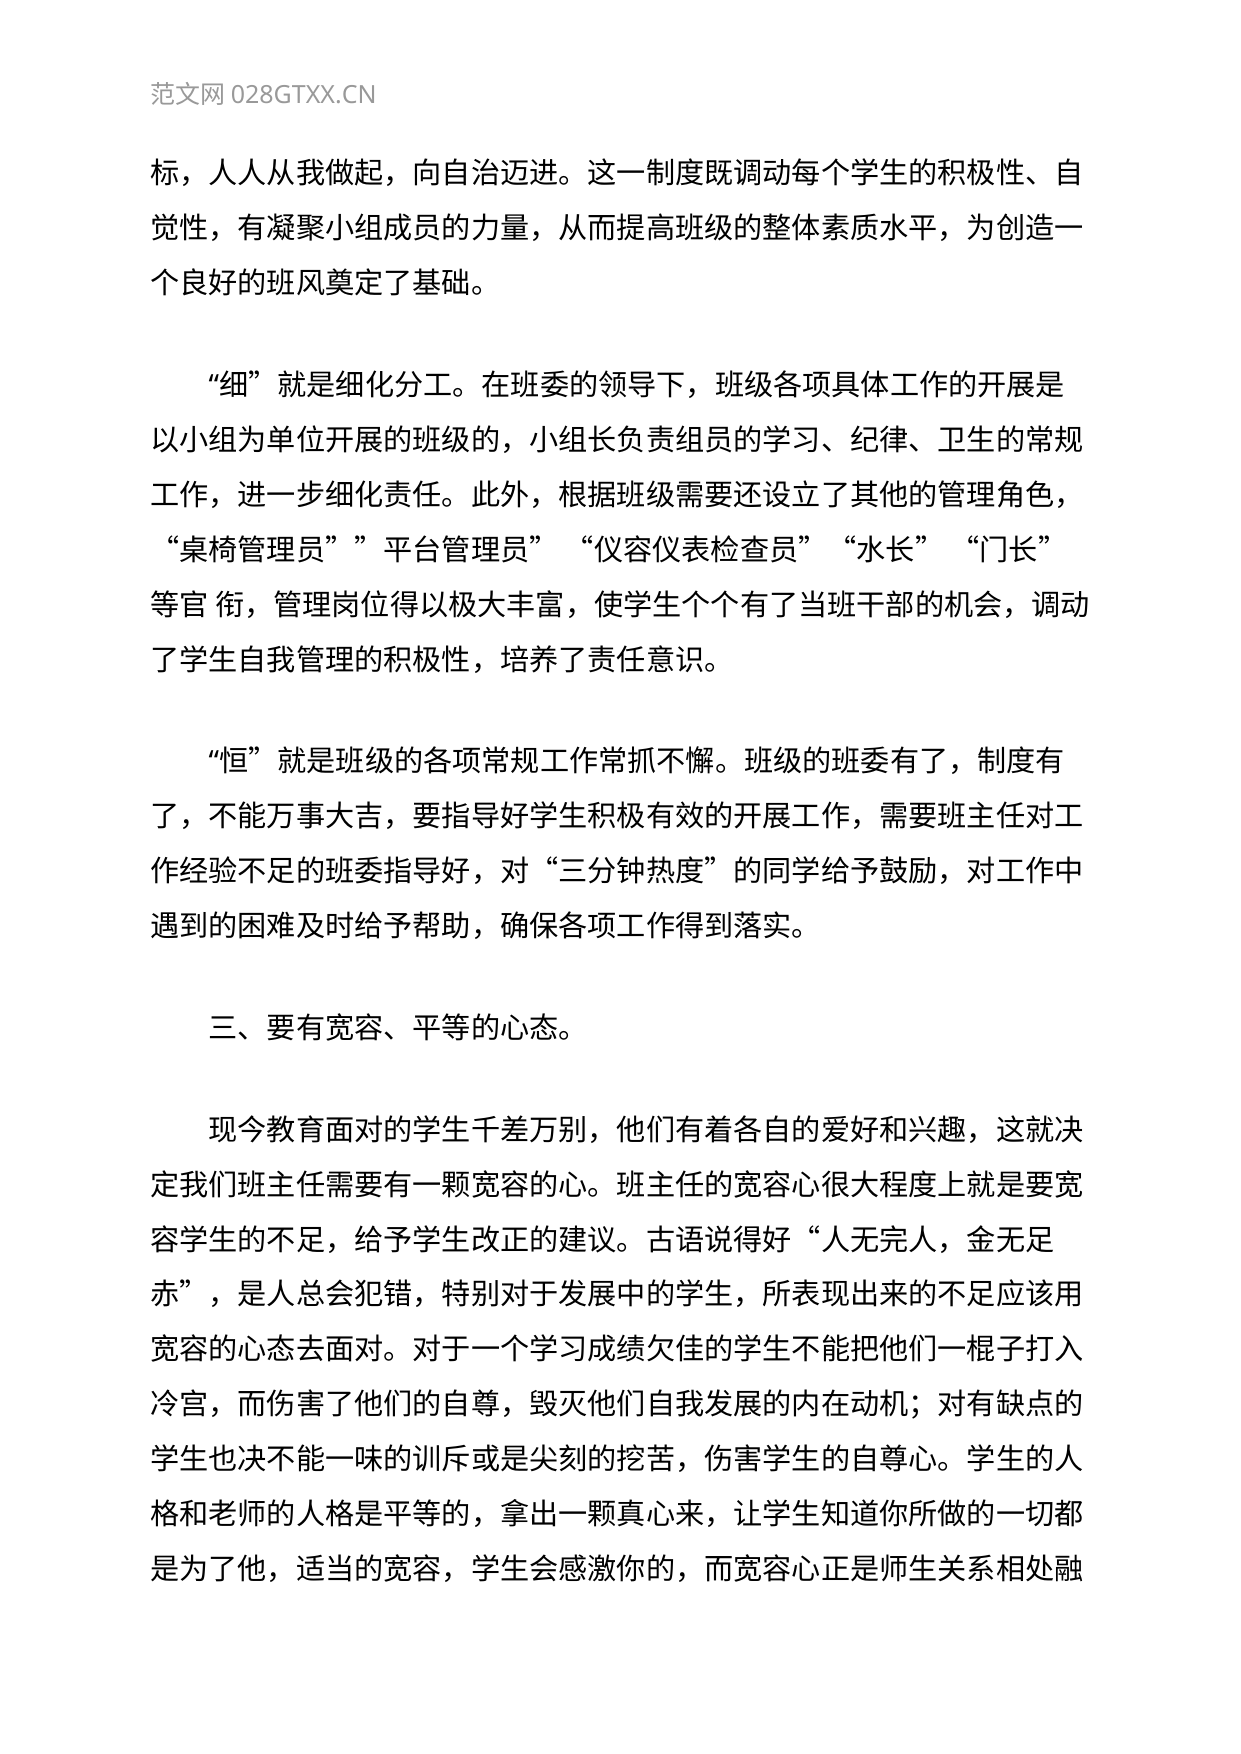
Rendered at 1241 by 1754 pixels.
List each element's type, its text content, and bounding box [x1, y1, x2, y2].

text 三、要有宽容、平等的心态。 [150, 1004, 1090, 1047]
text “细”就是细化分工。在班委的领导下，班级各项具体工作的开展是以小组为单位开展的班级的，小组长负责组员的学习、纪律、卫生的常规工作，进一步细化责任。此外，根据班级需要还设立了其他的管理角色，“桌椅管理员””平台管理员” “仪容仪表检查员”“水长” “门长” 等官 衔，管理岗位得以极大丰富，使学生个个有了当班干部的机会，调动了学生自我管理的积极性，培养了责任意识。 [150, 362, 1090, 678]
text “恒”就是班级的各项常规工作常抓不懈。班级的班委有了，制度有了，不能万事大吉，要指导好学生积极有效的开展工作，需要班主任对工作经验不足的班委指导好，对“三分钟热度”的同学给予鼓励，对工作中遇到的困难及时给予帮助，确保各项工作得到落实。 [150, 738, 1090, 945]
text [150, 150, 1090, 302]
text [150, 1106, 1090, 1588]
